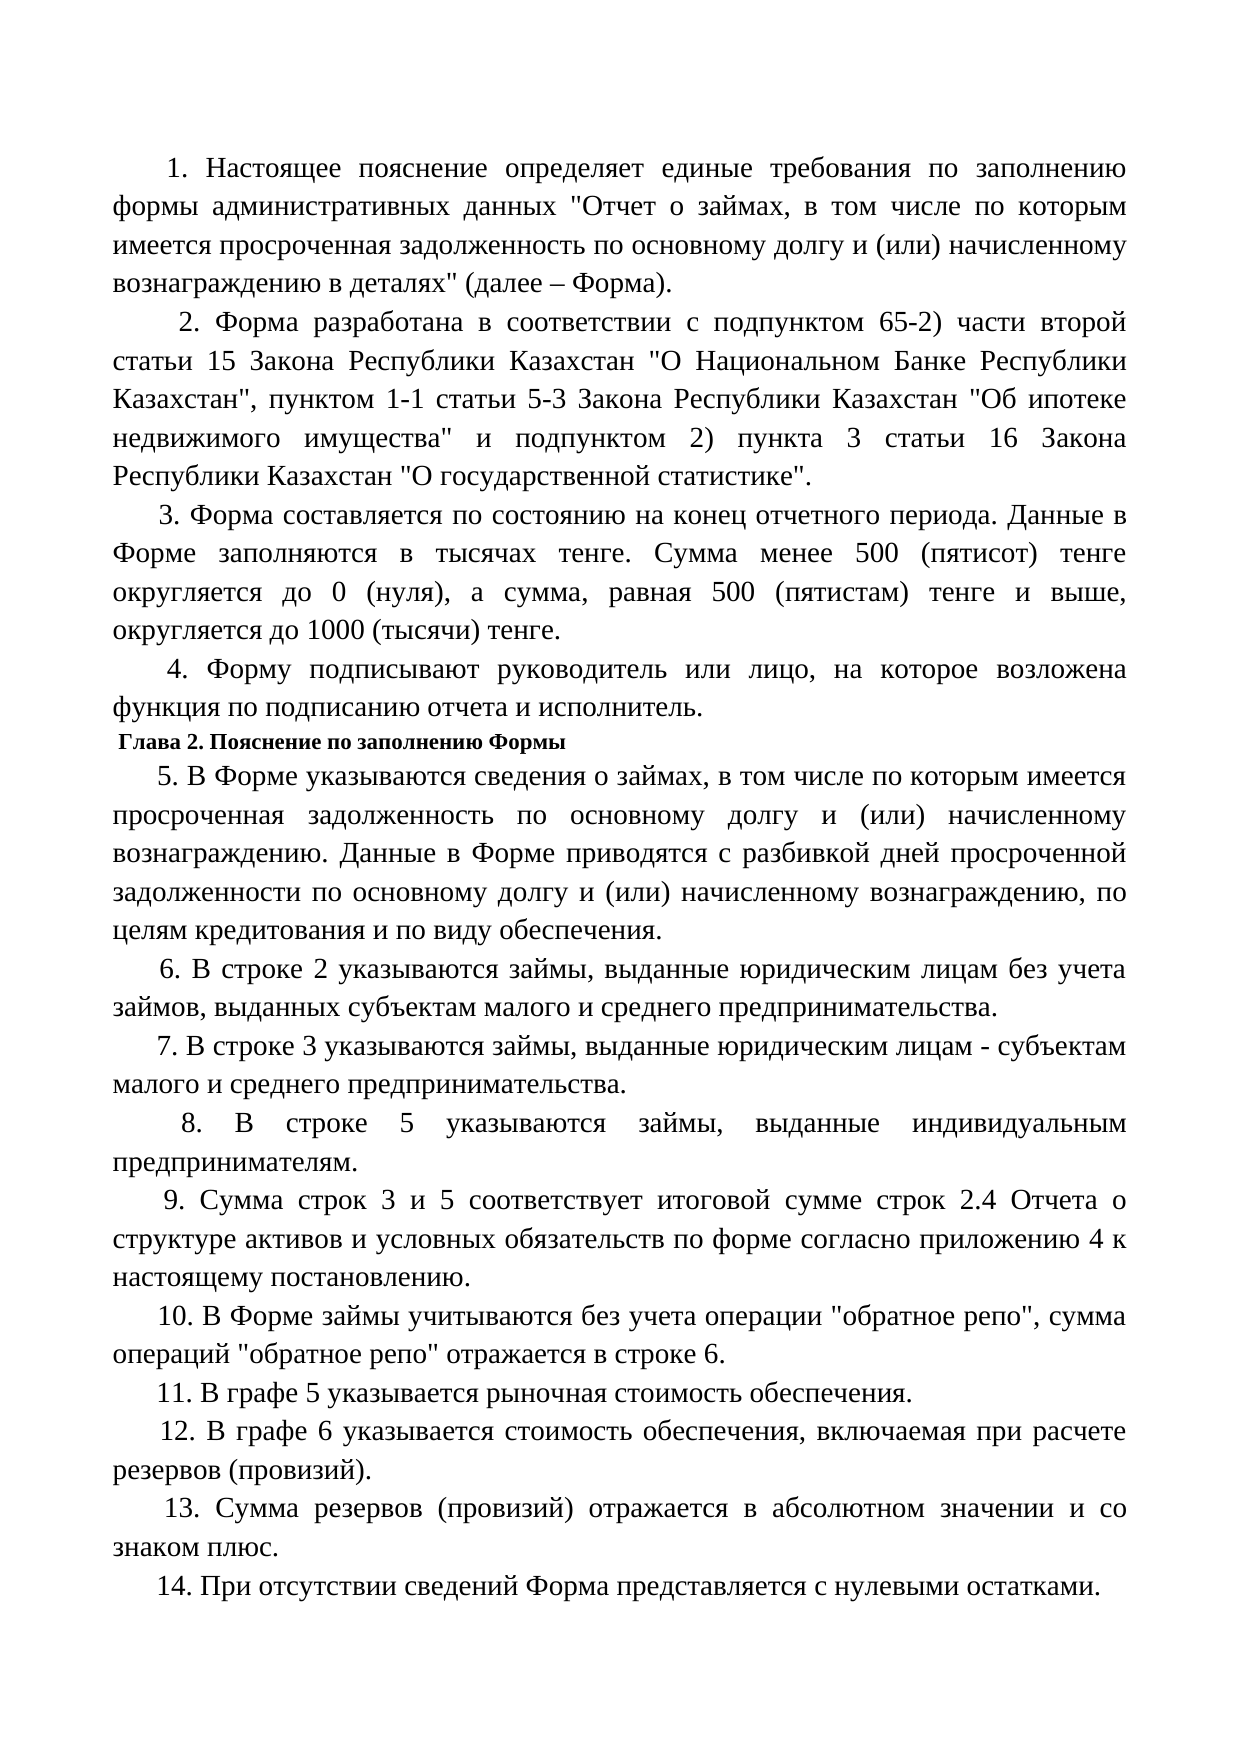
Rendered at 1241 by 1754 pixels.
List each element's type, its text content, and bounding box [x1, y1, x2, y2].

text 2. Форма разработана в соответствии c подпунктом 65-2) части второй статьи 15 Закона Республики Казахстан "О Национальном Банке Республики Казахстан", пунктом 1-1 статьи 5-3 Закона Республики Казахстан "Об ипотеке недвижимого имущества" и подпунктом 2) пункта 3 статьи 16 Закона Республики Казахстан "О государственной статистике". [112, 304, 1128, 492]
text 14. При отсутствии сведений Форма представляется с нулевыми остатками. [112, 1568, 1128, 1601]
text 3. Форма составляется по состоянию на конец отчетного периода. Данные в Форме заполняются в тысячах тенге. Сумма менее 500 (пятисот) тенге округляется до 0 (нуля), а сумма, равная 500 (пятистам) тенге и выше, округляется до 1000 (тысячи) тенге. [112, 497, 1128, 646]
text 1. Настоящее пояснение определяет единые требования по заполнению формы административных данных "Отчет о займах, в том числе по которым имеется просроченная задолженность по основному долгу и (или) начисленному вознаграждению в деталях" (далее – Форма). [112, 150, 1128, 299]
text 12. В графе 6 указывается стоимость обеспечения, включаемая при расчете резервов (провизий). [112, 1413, 1128, 1486]
text 11. В графе 5 указывается рыночная стоимость обеспечения. [112, 1375, 1128, 1408]
text 6. В строке 2 указываются займы, выданные юридическим лицам без учета займов, выданных субъектам малого и среднего предпринимательства. [112, 951, 1128, 1023]
text 13. Сумма резервов (провизий) отражается в абсолютном значении и со знаком плюс. [112, 1491, 1128, 1563]
text 8. В строке 5 указываются займы, выданные индивидуальным предпринимателям. [112, 1105, 1128, 1177]
text Глава 2. Пояснение по заполнению Формы [112, 728, 1128, 754]
text 4. Форму подписывают руководитель или лицо, на которое возложена функция по подписанию отчета и исполнитель. [112, 651, 1128, 723]
text 7. В строке 3 указываются займы, выданные юридическим лицам - субъектам малого и среднего предпринимательства. [112, 1028, 1128, 1100]
text 5. В Форме указываются сведения о займах, в том числе по которым имеется просроченная задолженность по основному долгу и (или) начисленному вознаграждению. Данные в Форме приводятся с разбивкой дней просроченной задолженности по основному долгу и (или) начисленному вознаграждению, по целям кредитования и по виду обеспечения. [112, 758, 1128, 946]
text 9. Сумма строк 3 и 5 соответствует итоговой сумме строк 2.4 Отчета о структуре активов и условных обязательств по форме согласно приложению 4 к настоящему постановлению. [112, 1182, 1128, 1293]
text 10. В Форме займы учитываются без учета операции "обратное репо", сумма операций "обратное репо" отражается в строке 6. [112, 1298, 1128, 1370]
